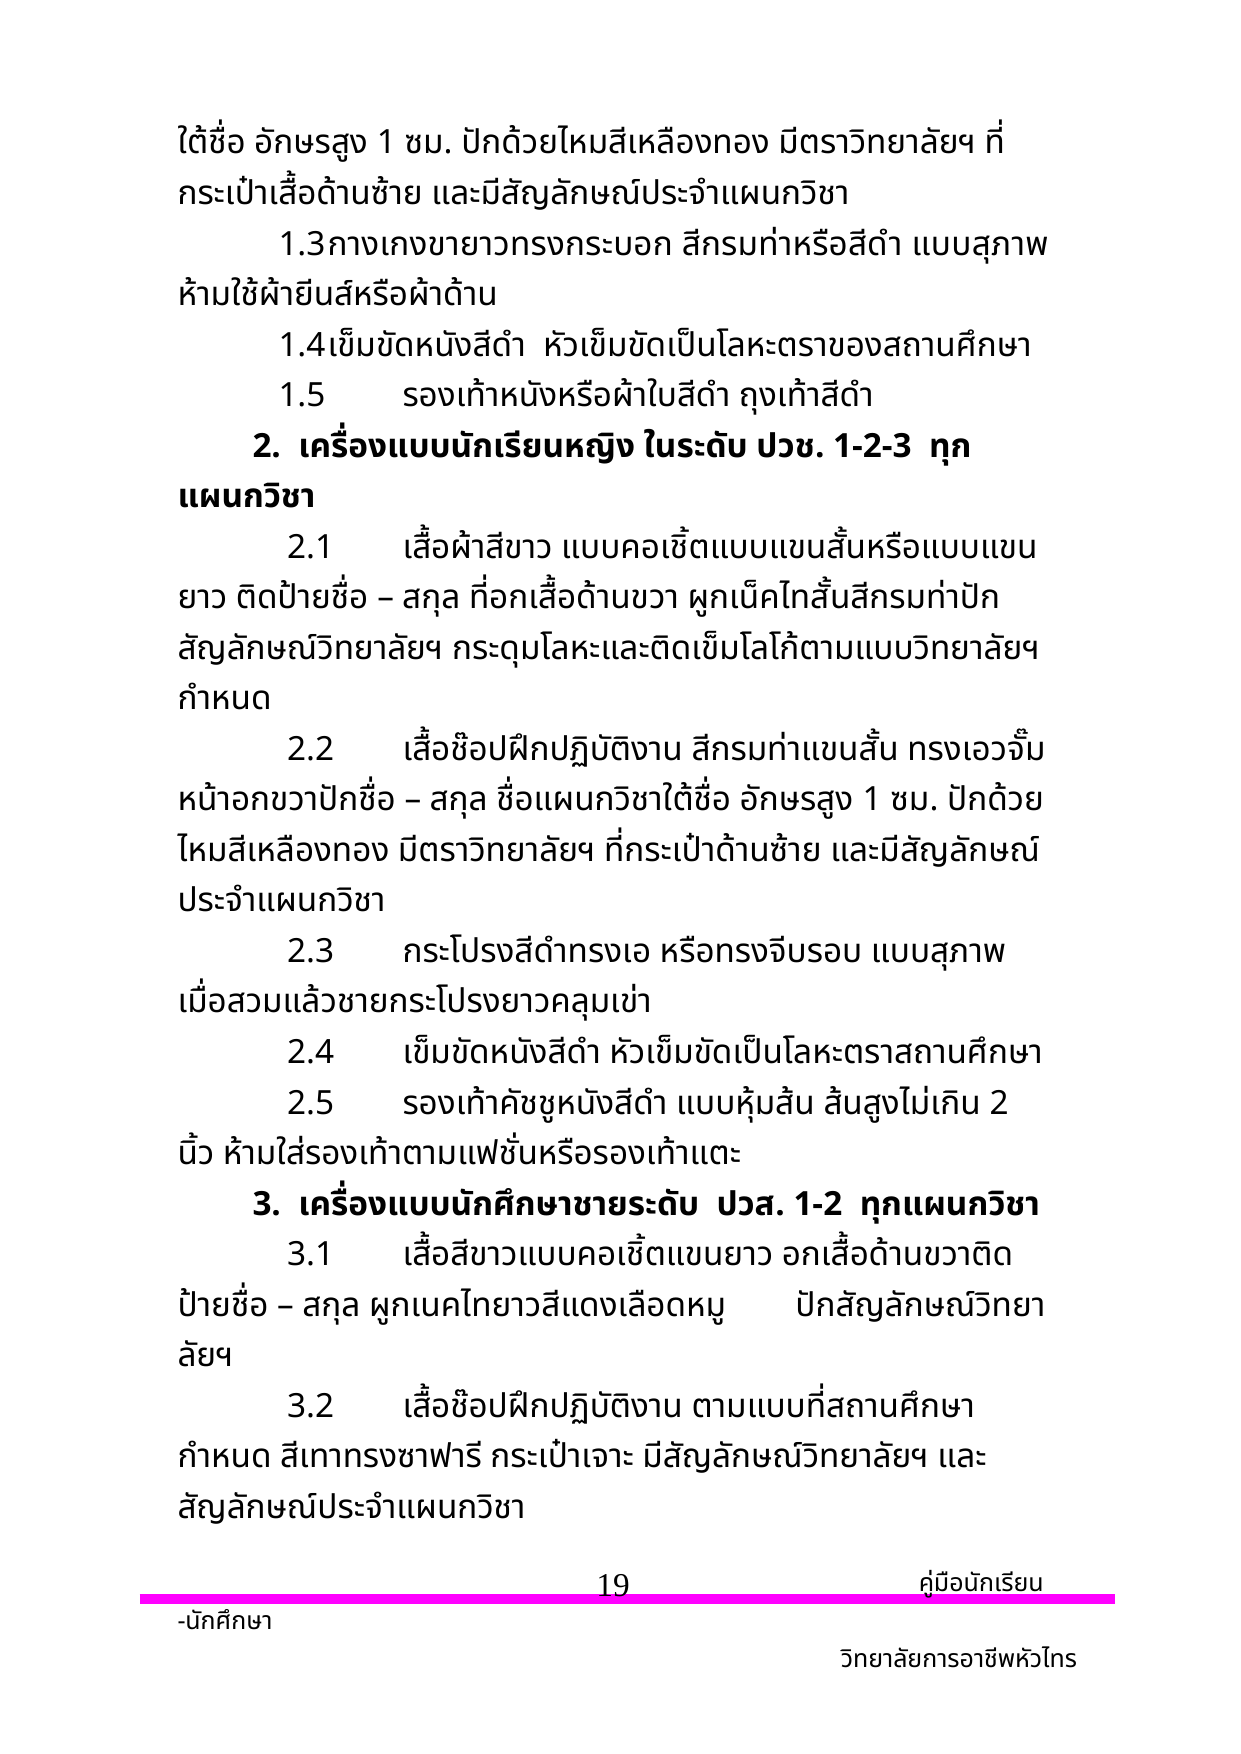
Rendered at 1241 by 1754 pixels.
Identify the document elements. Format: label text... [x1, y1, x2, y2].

text 3. เครื่องแบบนักศึกษาชายระดับ ปวส. 1-2 ทุกแผนกวิชา [177, 1179, 1048, 1230]
text 1.5 รองเท้าหนังหรือผ้าใบสีดำ ถุงเท้าสีดำ [177, 371, 1048, 422]
text 2.1 เสื้อผ้าสีขาว แบบคอเชิ้ตแบบแขนสั้นหรือแบบแขนยาว ติดป้ายชื่อ – สกุล ที่อกเสื้อด้านขวา ผูกเน็คไทสั้นสีกรมท่าปักสัญลักษณ์วิทยาลัยฯ กระดุมโลหะและติดเข็มโลโก้ตามแบบวิทยาลัยฯ กำหนด [177, 523, 1048, 724]
text 1.3 กางเกงขายาวทรงกระบอก สีกรมท่าหรือสีดำ แบบสุภาพ ห้ามใช้ผ้ายีนส์หรือผ้าด้าน [177, 219, 1048, 320]
text 2.5 รองเท้าคัชชูหนังสีดำ แบบหุ้มส้น ส้นสูงไม่เกิน 2 นิ้ว ห้ามใส่รองเท้าตามแฟชั่นหรือรองเท้าแตะ [177, 1078, 1048, 1179]
text 2.3 กระโปรงสีดำทรงเอ หรือทรงจีบรอบ แบบสุภาพ เมื่อสวมแล้วชายกระโปรงยาวคลุมเข่า [177, 927, 1048, 1028]
text 2. เครื่องแบบนักเรียนหญิง ในระดับ ปวช. 1-2-3 ทุกแผนกวิชา [177, 422, 1048, 523]
text 3.2 เสื้อช๊อปฝึกปฏิบัติงาน ตามแบบที่สถานศึกษากำหนด สีเทาทรงซาฟารี กระเป๋าเจาะ มีสัญลักษณ์วิทยาลัยฯ และสัญลักษณ์ประจำแผนกวิชา [177, 1382, 1048, 1533]
text ใต้ชื่อ อักษรสูง 1 ซม. ปักด้วยไหมสีเหลืองทอง มีตราวิทยาลัยฯ ที่กระเป๋าเสื้อด้านซ้าย และมีสัญลักษณ์ประจำแผนกวิชา [177, 118, 1048, 219]
text 2.4 เข็มขัดหนังสีดำ หัวเข็มขัดเป็นโลหะตราสถานศึกษา [177, 1028, 1048, 1078]
text 1.4 เข็มขัดหนังสีดำ หัวเข็มขัดเป็นโลหะตราของสถานศึกษา [177, 320, 1048, 371]
text 3.1 เสื้อสีขาวแบบคอเชิ้ตแขนยาว อกเสื้อด้านขวาติดป้ายชื่อ – สกุล ผูกเนคไทยาวสีแดงเลือดหมู ปักสัญลักษณ์วิทยาลัยฯ [177, 1230, 1048, 1382]
text 2.2 เสื้อช๊อปฝึกปฏิบัติงาน สีกรมท่าแขนสั้น ทรงเอวจั๊ม หน้าอกขวาปักชื่อ – สกุล ชื่อแผนกวิชาใต้ชื่อ อักษรสูง 1 ซม. ปักด้วยไหมสีเหลืองทอง มีตราวิทยาลัยฯ ที่กระเป๋าด้านซ้าย และมีสัญลักษณ์ประจำแผนกวิชา [177, 724, 1048, 927]
